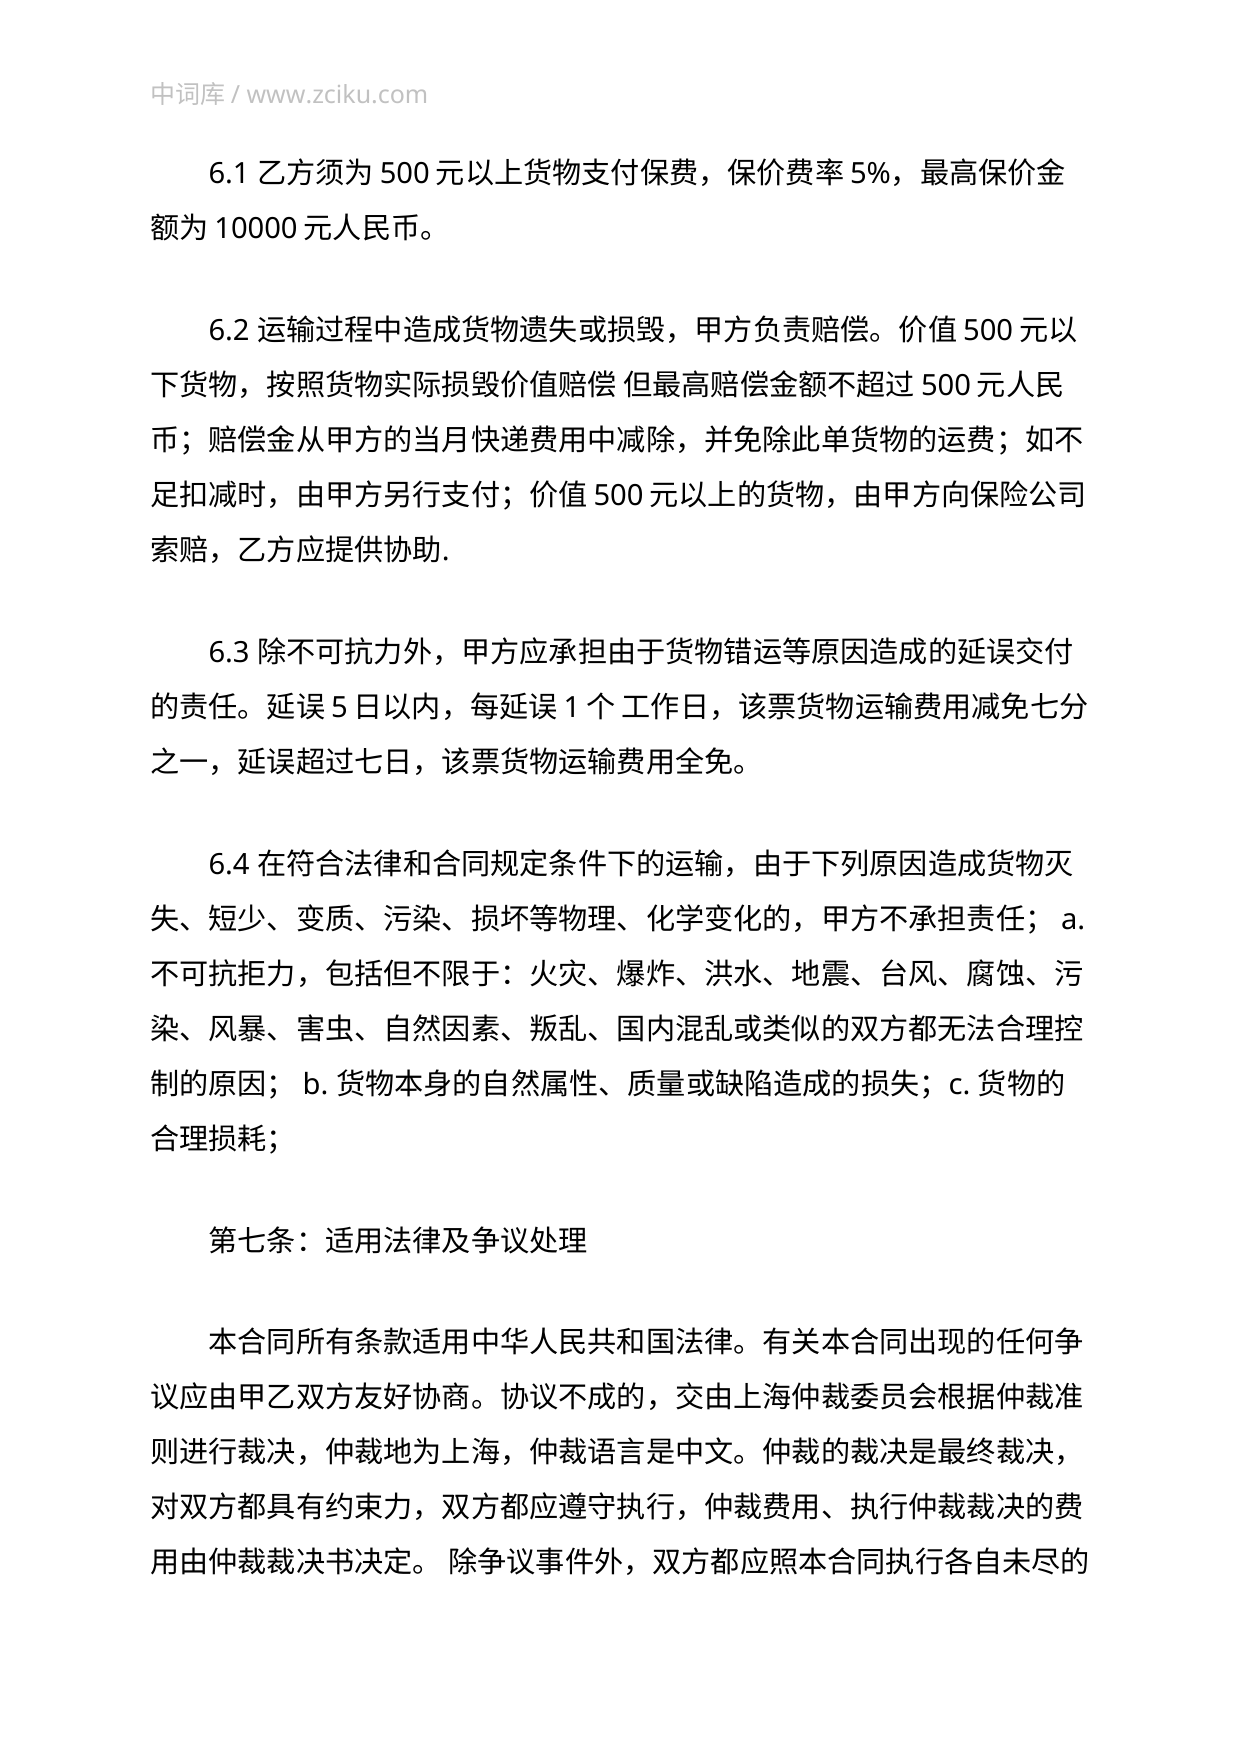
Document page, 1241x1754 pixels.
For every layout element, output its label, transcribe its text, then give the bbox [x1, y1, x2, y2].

text 6.3 除不可抗力外，甲方应承担由于货物错运等原因造成的延误交付的责任。延误5日以内，每延误1个 工作日，该票货物运输费用减免七分之一，延误超过七日，该票货物运输费用全免。 [150, 629, 1090, 781]
text 第七条：适用法律及争议处理 [150, 1217, 1090, 1259]
text 6.1 乙方须为500元以上货物支付保费，保价费率5%，最高保价金额为10000元人民币。 [150, 150, 1090, 247]
text 6.2 运输过程中造成货物遗失或损毁，甲方负责赔偿。价值500元以下货物，按照货物实际损毁价值赔偿 但最高赔偿金额不超过500元人民币；赔偿金从甲方的当月快递费用中减除，并免除此单货物的运费；如不足扣减时，由甲方另行支付；价值500元以上的货物，由甲方向保险公司索赔，乙方应提供协助. [150, 307, 1090, 569]
text 6.4 在符合法律和合同规定条件下的运输，由于下列原因造成货物灭失、短少、变质、污染、损坏等物理、化学变化的，甲方不承担责任； a. 不可抗拒力，包括但不限于：火灾、爆炸、洪水、地震、台风、腐蚀、污染、风暴、害虫、自然因素、叛乱、国内混乱或类似的双方都无法合理控制的原因； b. 货物本身的自然属性、质量或缺陷造成的损失；c. 货物的合理损耗； [150, 841, 1090, 1158]
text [150, 1319, 1090, 1581]
